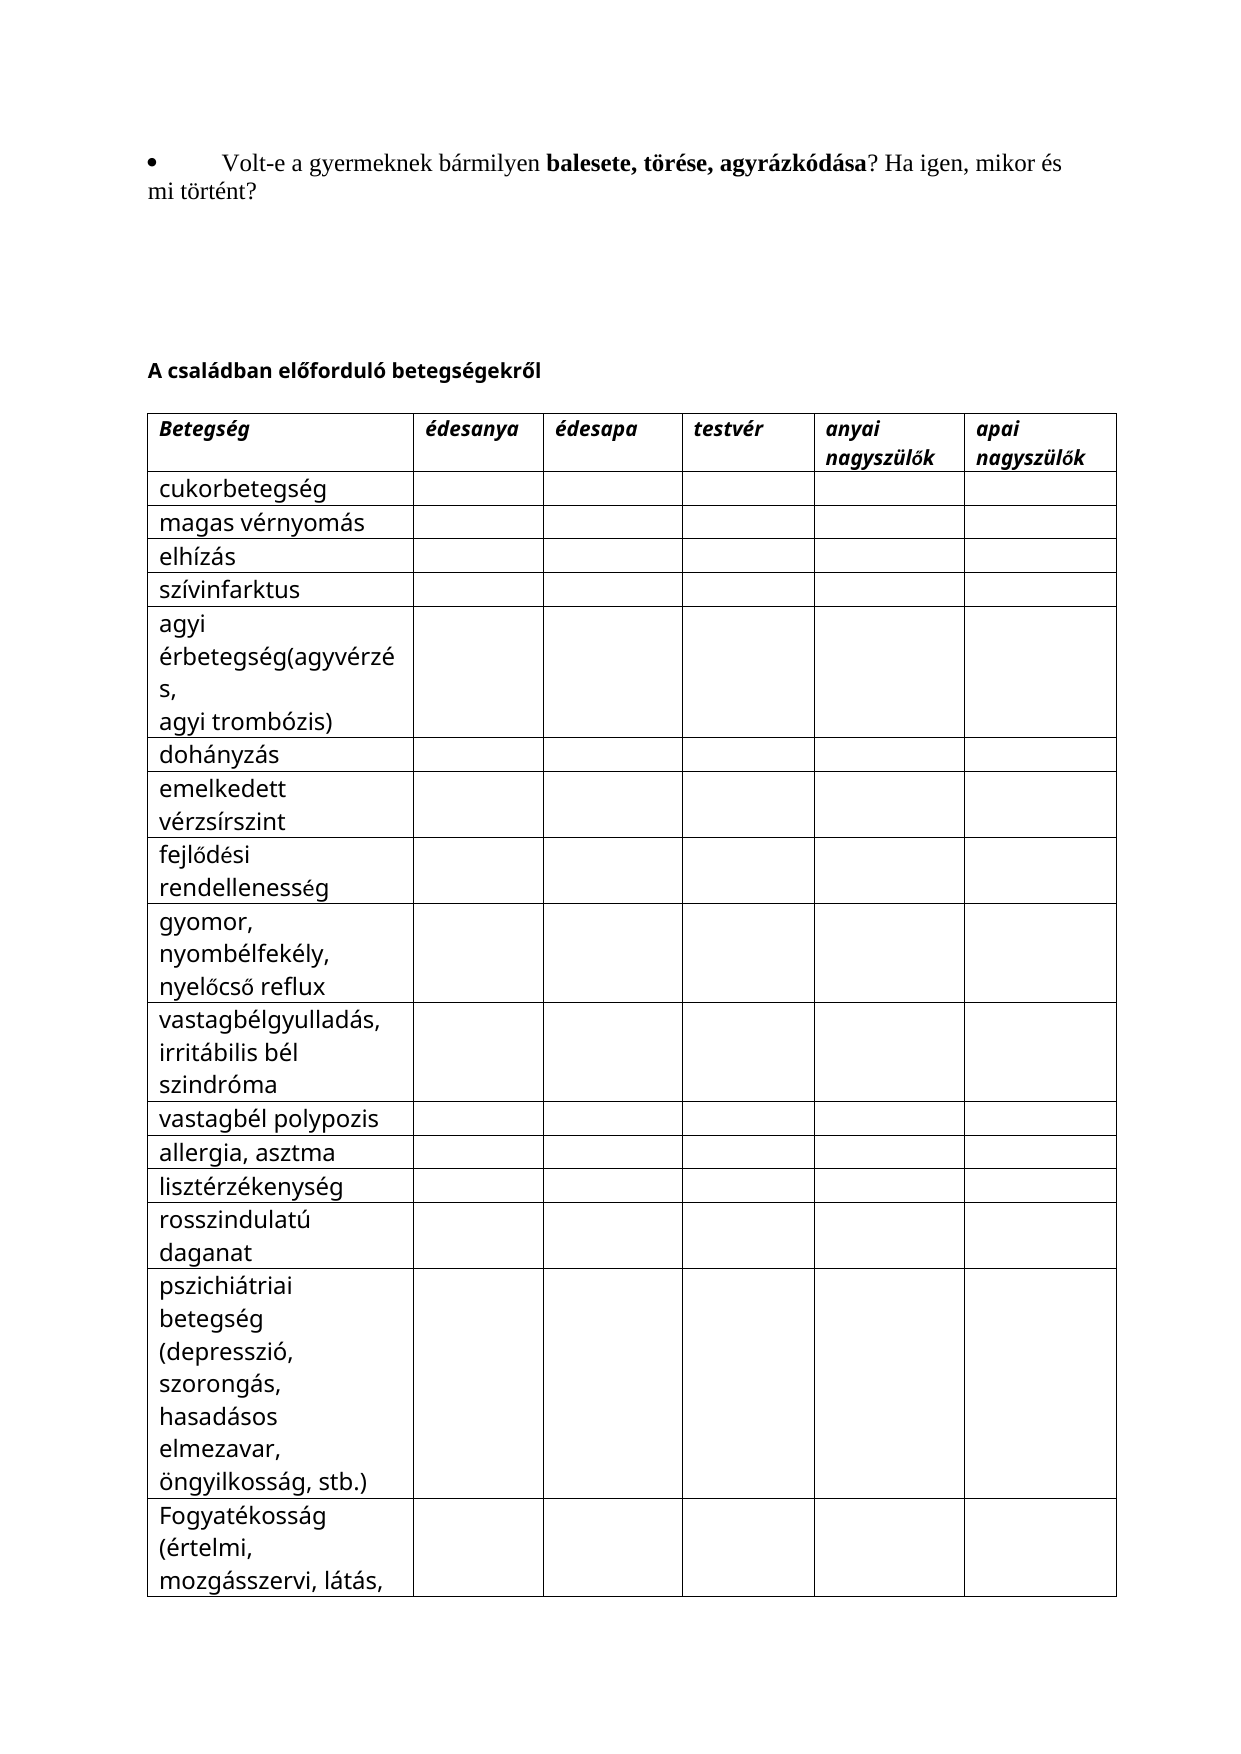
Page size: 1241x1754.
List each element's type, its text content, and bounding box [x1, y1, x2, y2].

table_cell [414, 1499, 543, 1596]
table_cell [965, 506, 1116, 538]
table_cell [683, 904, 814, 1002]
table_cell [544, 1136, 682, 1168]
table_cell [815, 1499, 964, 1596]
table_cell [815, 904, 964, 1002]
table_cell [683, 738, 814, 771]
table_cell [414, 1136, 543, 1168]
table_cell [815, 1269, 964, 1497]
table_cell [815, 838, 964, 903]
table_cell [815, 1136, 964, 1168]
table_cell [965, 472, 1116, 505]
table_cell [815, 772, 964, 837]
table_cell [544, 472, 682, 505]
table_cell [544, 607, 682, 737]
table_cell [965, 1003, 1116, 1101]
table_cell [683, 573, 814, 606]
table_cell [414, 772, 543, 837]
table_cell [815, 738, 964, 771]
table_cell [544, 1203, 682, 1268]
table_cell [965, 1269, 1116, 1497]
table_header testvér [683, 414, 814, 471]
table_cell [414, 1269, 543, 1497]
table_cell [414, 1203, 543, 1268]
table_cell cukorbetegség [148, 472, 413, 505]
table_cell [815, 539, 964, 572]
table_cell [414, 838, 543, 903]
table_cell [544, 539, 682, 572]
table_cell [683, 607, 814, 737]
table_header édesanya [414, 414, 543, 471]
text A családban előforduló betegségekről [148, 357, 1093, 385]
table_cell agyi érbetegség(agyvérzés, agyi trombózis) [148, 607, 413, 737]
table_cell [544, 573, 682, 606]
table_cell [965, 838, 1116, 903]
table_cell [414, 506, 543, 538]
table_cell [148, 1499, 413, 1596]
table_cell [683, 1169, 814, 1202]
table_cell [544, 738, 682, 771]
table_cell [414, 472, 543, 505]
table_cell magas vérnyomás [148, 506, 413, 538]
table_cell elhízás [148, 539, 413, 572]
table_cell dohányzás [148, 738, 413, 771]
table_cell [815, 472, 964, 505]
table_cell [815, 1203, 964, 1268]
table_cell [965, 904, 1116, 1002]
table_cell vastagbél polypozis [148, 1102, 413, 1134]
table_cell allergia, asztma [148, 1136, 413, 1168]
table_header apai nagyszülők [965, 414, 1116, 471]
table_cell [683, 1102, 814, 1134]
table_cell [683, 772, 814, 837]
table_cell [414, 573, 543, 606]
table_cell [965, 539, 1116, 572]
table_cell [683, 838, 814, 903]
table_cell [965, 1136, 1116, 1168]
table_cell gyomor, nyombélfekély, nyelőcső reflux [148, 904, 413, 1002]
table_cell [965, 738, 1116, 771]
table_cell [683, 1136, 814, 1168]
table_cell [965, 1203, 1116, 1268]
table_header Betegség [148, 414, 413, 471]
table_cell [414, 904, 543, 1002]
table_cell [683, 1203, 814, 1268]
table_cell [965, 1102, 1116, 1134]
table_cell [683, 539, 814, 572]
table_cell vastagbélgyulladás, irritábilis bél szindróma [148, 1003, 413, 1101]
table_cell [683, 506, 814, 538]
table_header anyai nagyszülők [815, 414, 964, 471]
list Volt-e a gyermeknek bármilyen balesete, törése, agyrázkódása? Ha igen, mikor és mi történt? [148, 148, 1093, 205]
table_cell lisztérzékenység [148, 1169, 413, 1202]
table_cell pszichiátriai betegség (depresszió, szorongás, hasadásos elmezavar, öngyilkosság, stb.) [148, 1269, 413, 1497]
table_cell [544, 506, 682, 538]
table_cell emelkedett vérzsírszint [148, 772, 413, 837]
table_cell [815, 607, 964, 737]
table_cell [683, 1499, 814, 1596]
table_cell [414, 1003, 543, 1101]
table_cell [965, 772, 1116, 837]
table_cell [414, 539, 543, 572]
table_cell [544, 772, 682, 837]
table_cell [815, 506, 964, 538]
table_cell [815, 1102, 964, 1134]
table_cell [965, 1499, 1116, 1596]
table_cell [965, 1169, 1116, 1202]
table_cell [683, 472, 814, 505]
table_cell szívinfarktus [148, 573, 413, 606]
table_cell [544, 1003, 682, 1101]
table_cell [544, 838, 682, 903]
table_cell [544, 1269, 682, 1497]
table_cell [815, 1003, 964, 1101]
table_cell [683, 1003, 814, 1101]
table_cell rosszindulatú daganat [148, 1203, 413, 1268]
table_cell [815, 1169, 964, 1202]
table_cell [815, 573, 964, 606]
table_cell [544, 1102, 682, 1134]
table_cell [544, 904, 682, 1002]
table_header édesapa [544, 414, 682, 471]
table_cell [414, 738, 543, 771]
table_cell [414, 1169, 543, 1202]
table_cell fejlődési rendellenesség [148, 838, 413, 903]
table_cell [544, 1169, 682, 1202]
table_cell [414, 1102, 543, 1134]
table_cell [683, 1269, 814, 1497]
table_cell [414, 607, 543, 737]
table_cell [544, 1499, 682, 1596]
table_cell [965, 607, 1116, 737]
table_cell [965, 573, 1116, 606]
